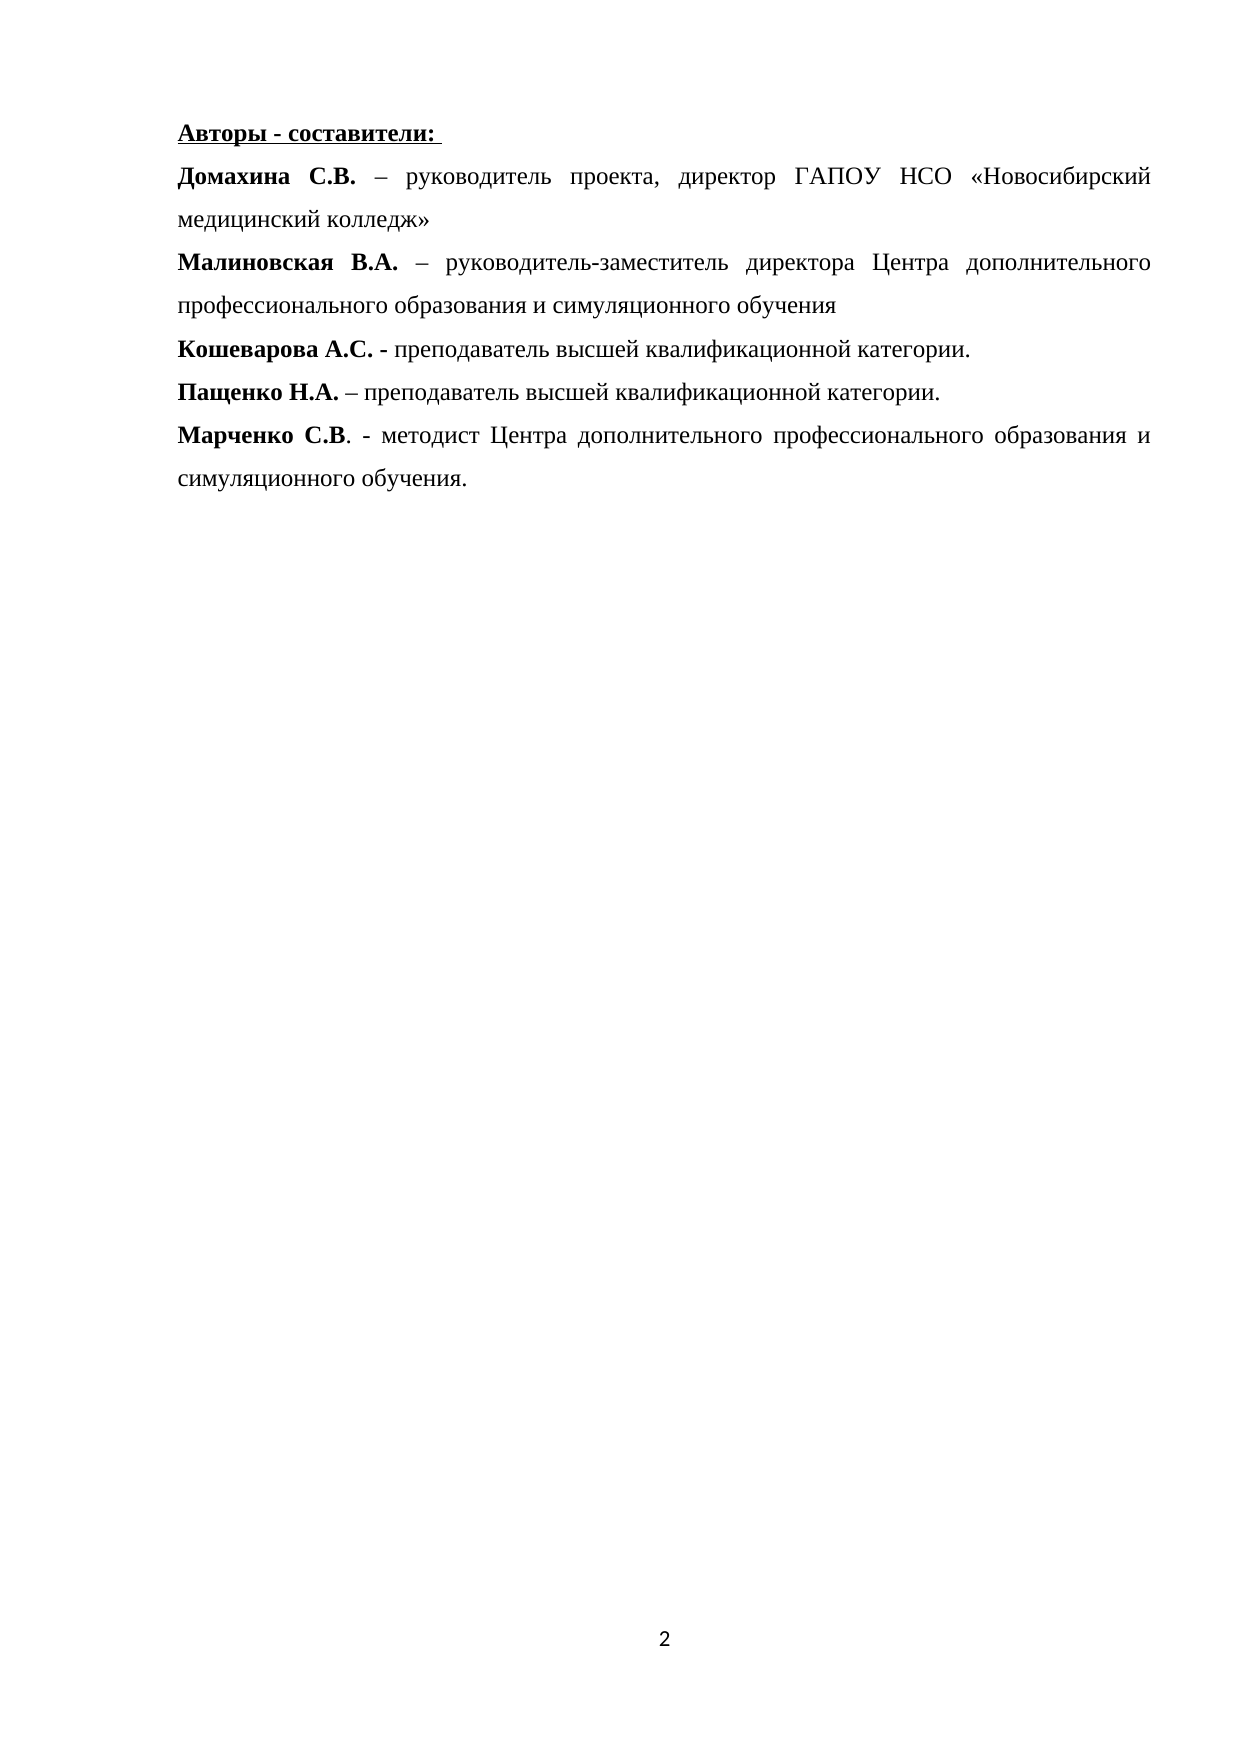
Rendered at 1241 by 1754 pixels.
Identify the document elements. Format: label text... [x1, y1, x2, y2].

text Домахина С.В. – руководитель проекта, директор ГАПОУ НСО «Новосибирский медицинский колледж» [177, 161, 1152, 233]
text Кошеварова А.С. - преподаватель высшей квалификационной категории. [177, 334, 1152, 362]
text Малиновская В.А. – руководитель-заместитель директора Центра дополнительного профессионального образования и симуляционного обучения [177, 247, 1152, 319]
text Авторы - составители: [177, 118, 1152, 147]
text Пащенко Н.А. – преподаватель высшей квалификационной категории. [177, 377, 1152, 406]
text Марченко С.В. - методист Центра дополнительного профессионального образования и симуляционного обучения. [177, 420, 1152, 492]
